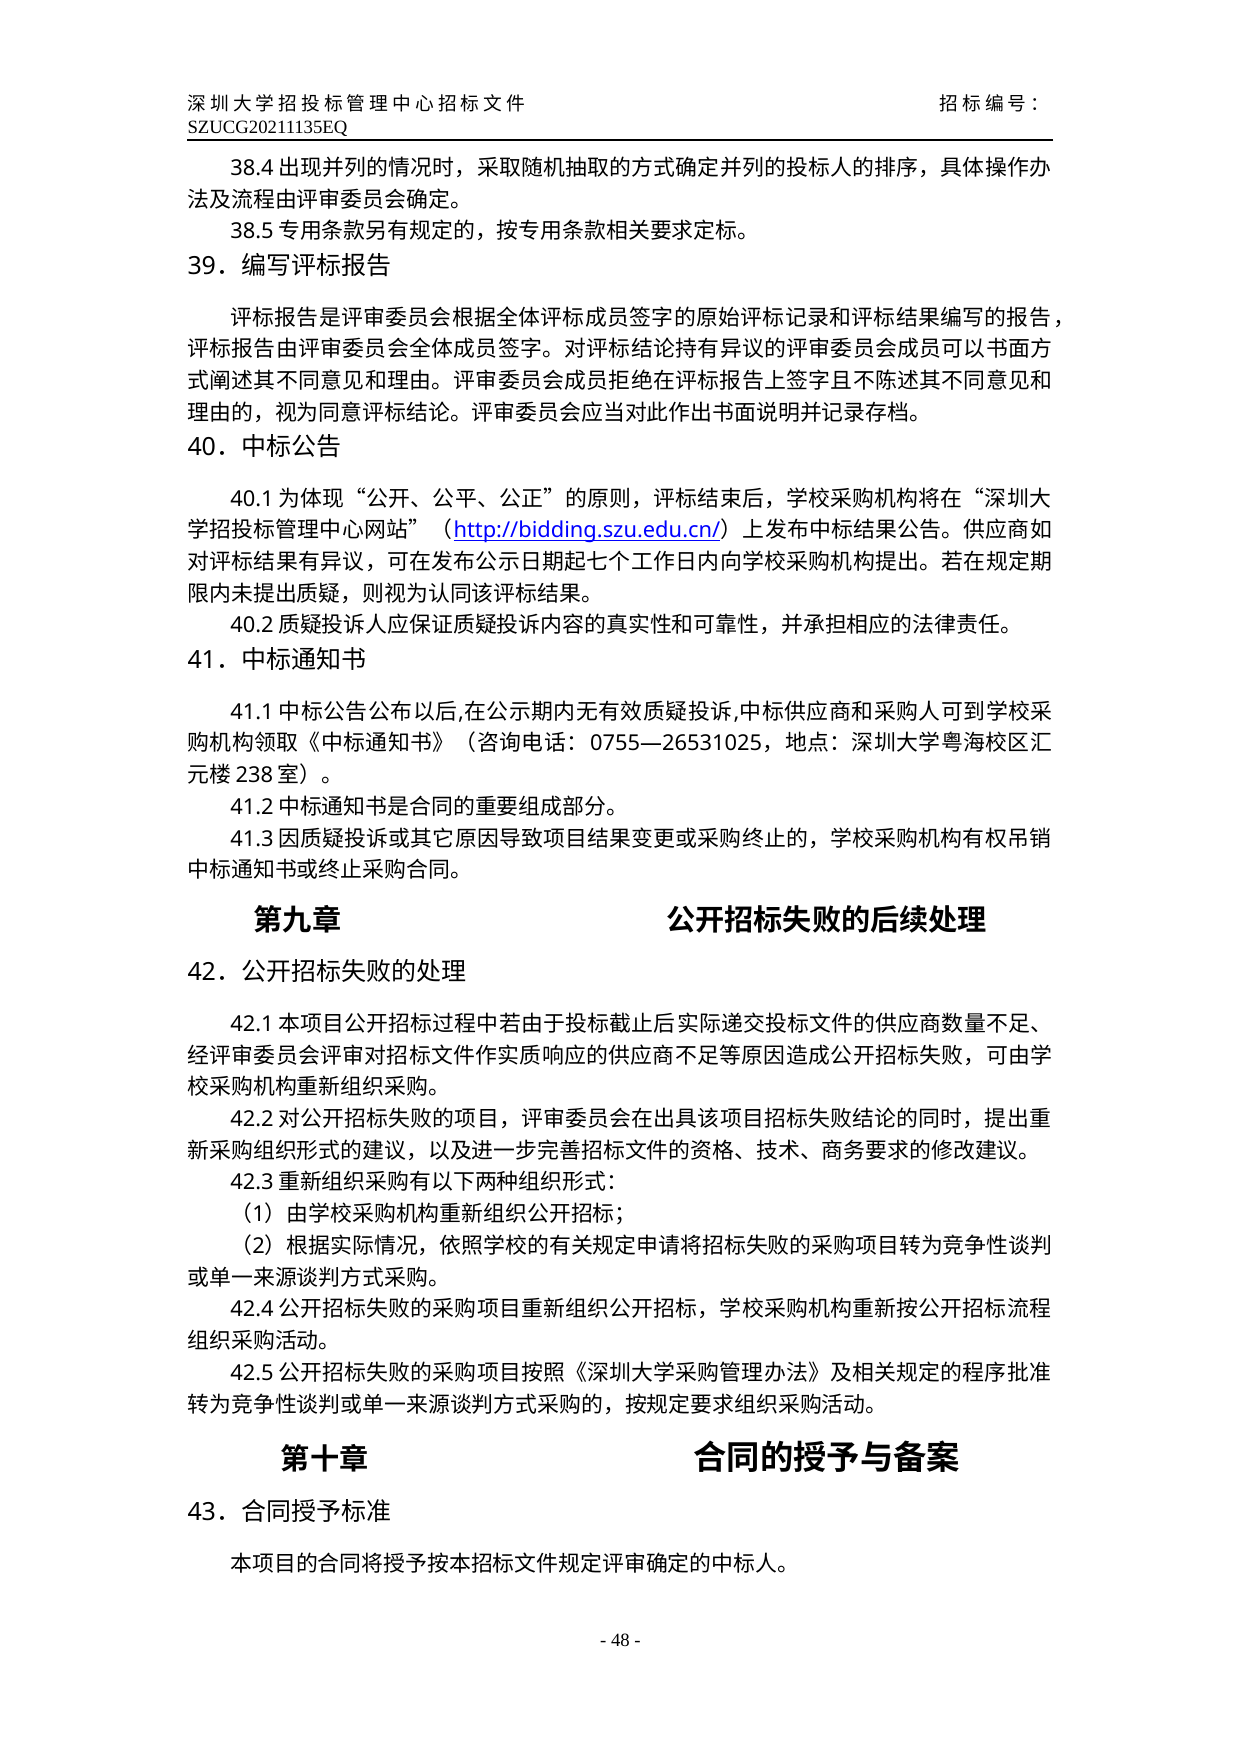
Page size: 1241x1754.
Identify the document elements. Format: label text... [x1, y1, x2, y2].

text 41.1中标公告公布以后,在公示期内无有效质疑投诉,中标供应商和采购人可到学校采购机构领取《中标通知书》（咨询电话：0755—26531025，地点：深圳大学粤海校区汇元楼238室）。 [187, 694, 1053, 789]
text 40．中标公告 [187, 426, 1053, 462]
text 40.2质疑投诉人应保证质疑投诉内容的真实性和可靠性，并承担相应的法律责任。 [187, 607, 1053, 639]
text 42.1本项目公开招标过程中若由于投标截止后实际递交投标文件的供应商数量不足、经评审委员会评审对招标文件作实质响应的供应商不足等原因造成公开招标失败，可由学校采购机构重新组织采购。 [187, 1006, 1053, 1101]
text 43．合同授予标准 [187, 1491, 1053, 1528]
text 39．编写评标报告 [187, 245, 1053, 281]
text 评标报告是评审委员会根据全体评标成员签字的原始评标记录和评标结果编写的报告，评标报告由评审委员会全体成员签字。对评标结论持有异议的评审委员会成员可以书面方式阐述其不同意见和理由。评审委员会成员拒绝在评标报告上签字且不陈述其不同意见和理由的，视为同意评标结论。评审委员会应当对此作出书面说明并记录存档。 [187, 299, 1053, 426]
text 38.5专用条款另有规定的，按专用条款相关要求定标。 [187, 213, 1053, 245]
text 41.3因质疑投诉或其它原因导致项目结果变更或采购终止的，学校采购机构有权吊销中标通知书或终止采购合同。 [187, 821, 1053, 884]
text （1）由学校采购机构重新组织公开招标； [187, 1196, 1053, 1228]
text 42.3重新组织采购有以下两种组织形式： [187, 1164, 1053, 1196]
text （2）根据实际情况，依照学校的有关规定申请将招标失败的采购项目转为竞争性谈判或单一来源谈判方式采购。 [187, 1228, 1053, 1291]
text 40.1为体现“公开、公平、公正”的原则，评标结束后，学校采购机构将在“深圳大学招投标管理中心网站”（http://bidding.szu.edu.cn/）上发布中标结果公告。供应商如对评标结果有异议，可在发布公示日期起七个工作日内向学校采购机构提出。若在规定期限内未提出质疑，则视为认同该评标结果。 [187, 481, 1053, 607]
list 合同的授予与备案 [187, 1431, 1053, 1479]
text 41.2中标通知书是合同的重要组成部分。 [187, 789, 1053, 821]
text 41．中标通知书 [187, 639, 1053, 676]
list 公开招标失败的后续处理 [187, 897, 1053, 939]
text 本项目的合同将授予按本招标文件规定评审确定的中标人。 [187, 1546, 1053, 1577]
text 38.4出现并列的情况时，采取随机抽取的方式确定并列的投标人的排序，具体操作办法及流程由评审委员会确定。 [187, 150, 1053, 213]
text 42．公开招标失败的处理 [187, 951, 1053, 988]
text 42.4公开招标失败的采购项目重新组织公开招标，学校采购机构重新按公开招标流程组织采购活动。 [187, 1291, 1053, 1355]
text 42.2对公开招标失败的项目，评审委员会在出具该项目招标失败结论的同时，提出重新采购组织形式的建议，以及进一步完善招标文件的资格、技术、商务要求的修改建议。 [187, 1101, 1053, 1164]
text 42.5公开招标失败的采购项目按照《深圳大学采购管理办法》及相关规定的程序批准转为竞争性谈判或单一来源谈判方式采购的，按规定要求组织采购活动。 [187, 1355, 1053, 1418]
